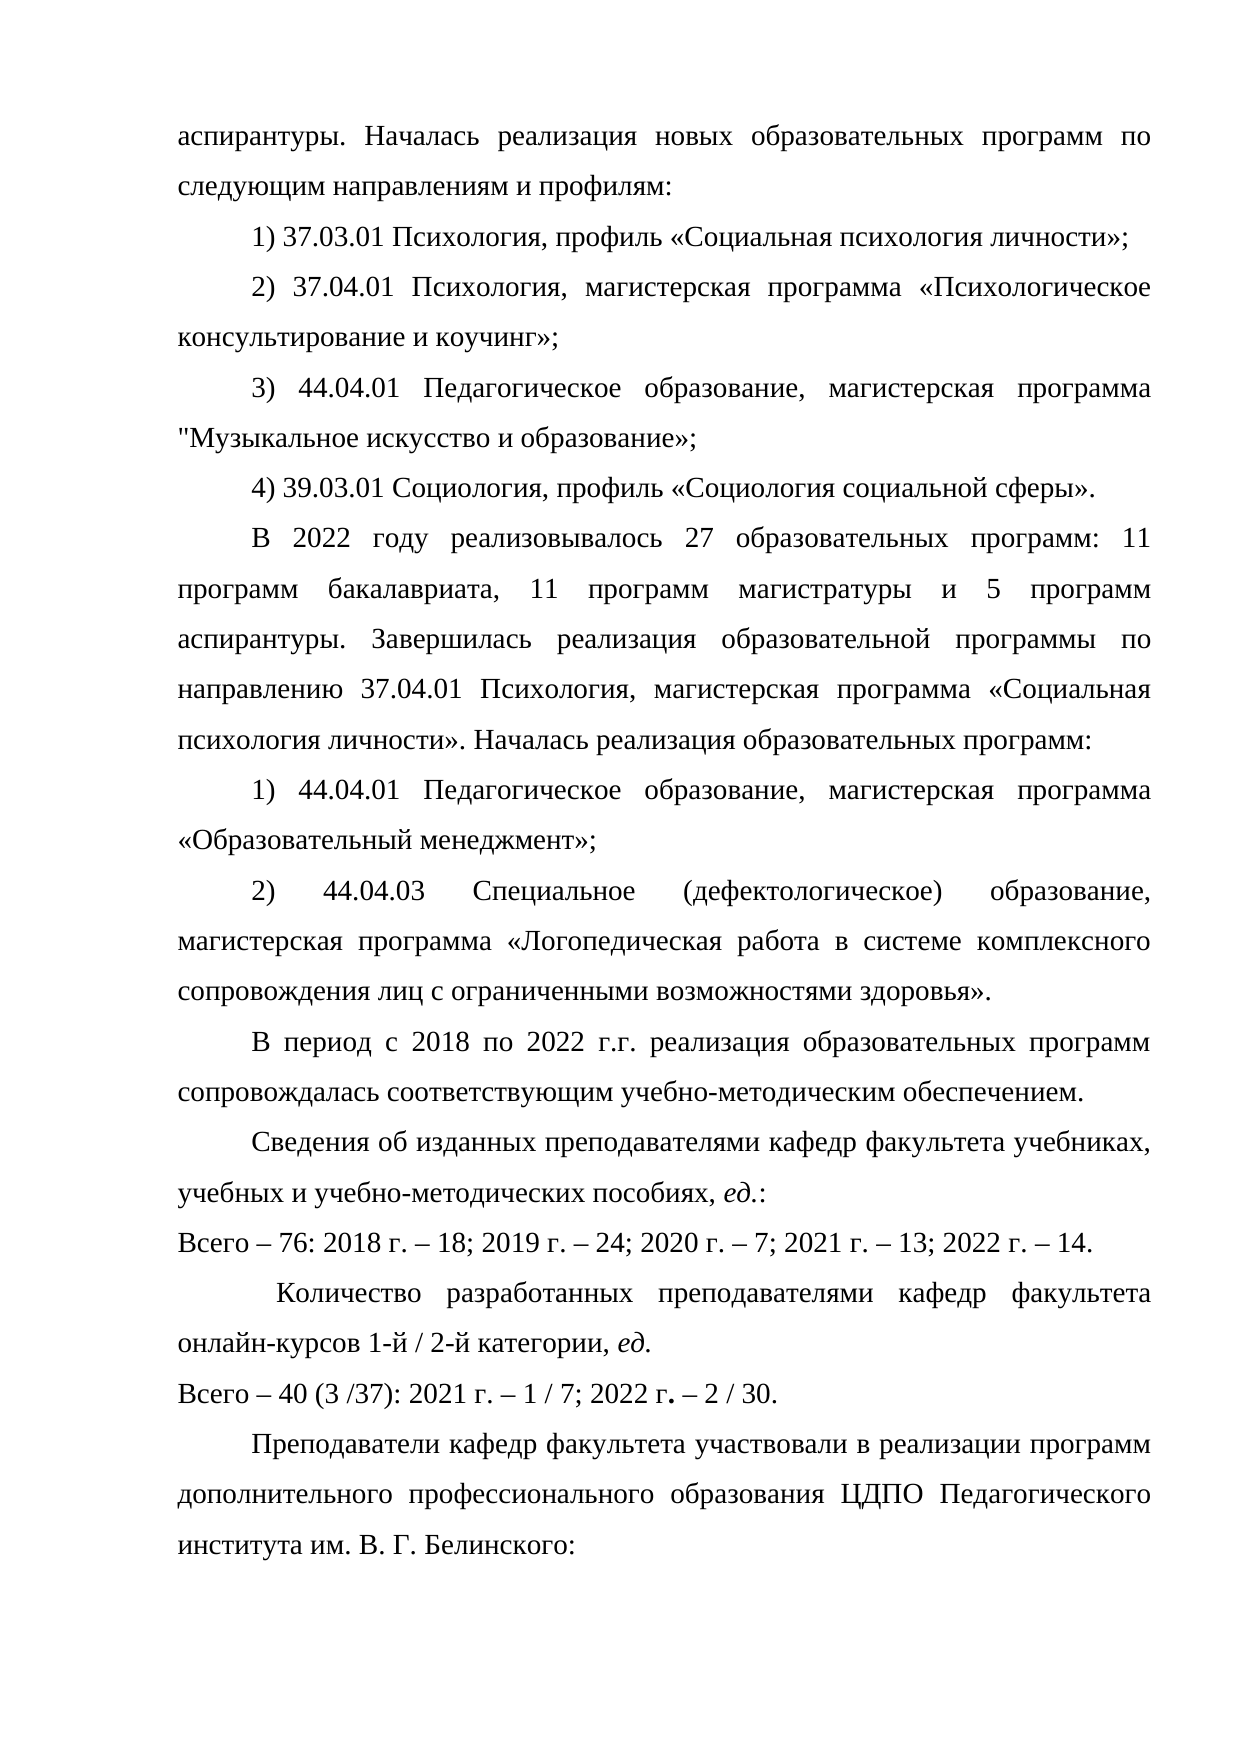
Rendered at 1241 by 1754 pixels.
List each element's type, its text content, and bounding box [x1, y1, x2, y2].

text В период с 2018 по 2022 г.г. реализация образовательных программ сопровождалась соответствующим учебно-методическим обеспечением. [177, 1024, 1152, 1108]
text Преподаватели кафедр факультета участвовали в реализации программ дополнительного профессионального образования ЦДПО Педагогического института им. В. Г. Белинского: [177, 1426, 1152, 1560]
text Количество разработанных преподавателями кафедр факультета онлайн-курсов 1-й / 2-й категории, ед. [177, 1275, 1152, 1359]
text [177, 118, 1152, 202]
text Сведения об изданных преподавателями кафедр факультета учебниках, учебных и учебно-методических пособиях, ед.: [177, 1124, 1152, 1208]
text 3) 44.04.01 Педагогическое образование, магистерская программа "Музыкальное искусство и образование»; [177, 370, 1152, 453]
text Всего – 40 (3 /37): 2021 г. – 1 / 7; 2022 г. – 2 / 30. [177, 1376, 1152, 1409]
text В 2022 году реализовывалось 27 образовательных программ: 11 программ бакалавриата, 11 программ магистратуры и 5 программ аспирантуры. Завершилась реализация образовательной программы по направлению 37.04.01 Психология, магистерская программа «Социальная психология личности». Началась реализация образовательных программ: [177, 521, 1152, 755]
text 2) 37.04.01 Психология, магистерская программа «Психологическое консультирование и коучинг»; [177, 269, 1152, 353]
text 4) 39.03.01 Социология, профиль «Социология социальной сферы». [177, 470, 1152, 504]
text 2) 44.04.03 Специальное (дефектологическое) образование, магистерская программа «Логопедическая работа в системе комплексного сопровождения лиц с ограниченными возможностями здоровья». [177, 873, 1152, 1007]
text 1) 44.04.01 Педагогическое образование, магистерская программа «Образовательный менеджмент»; [177, 772, 1152, 856]
text Всего – 76: 2018 г. – 18; 2019 г. – 24; 2020 г. – 7; 2021 г. – 13; 2022 г. – 14. [177, 1225, 1152, 1258]
text 1) 37.03.01 Психология, профиль «Социальная психология личности»; [177, 219, 1152, 252]
